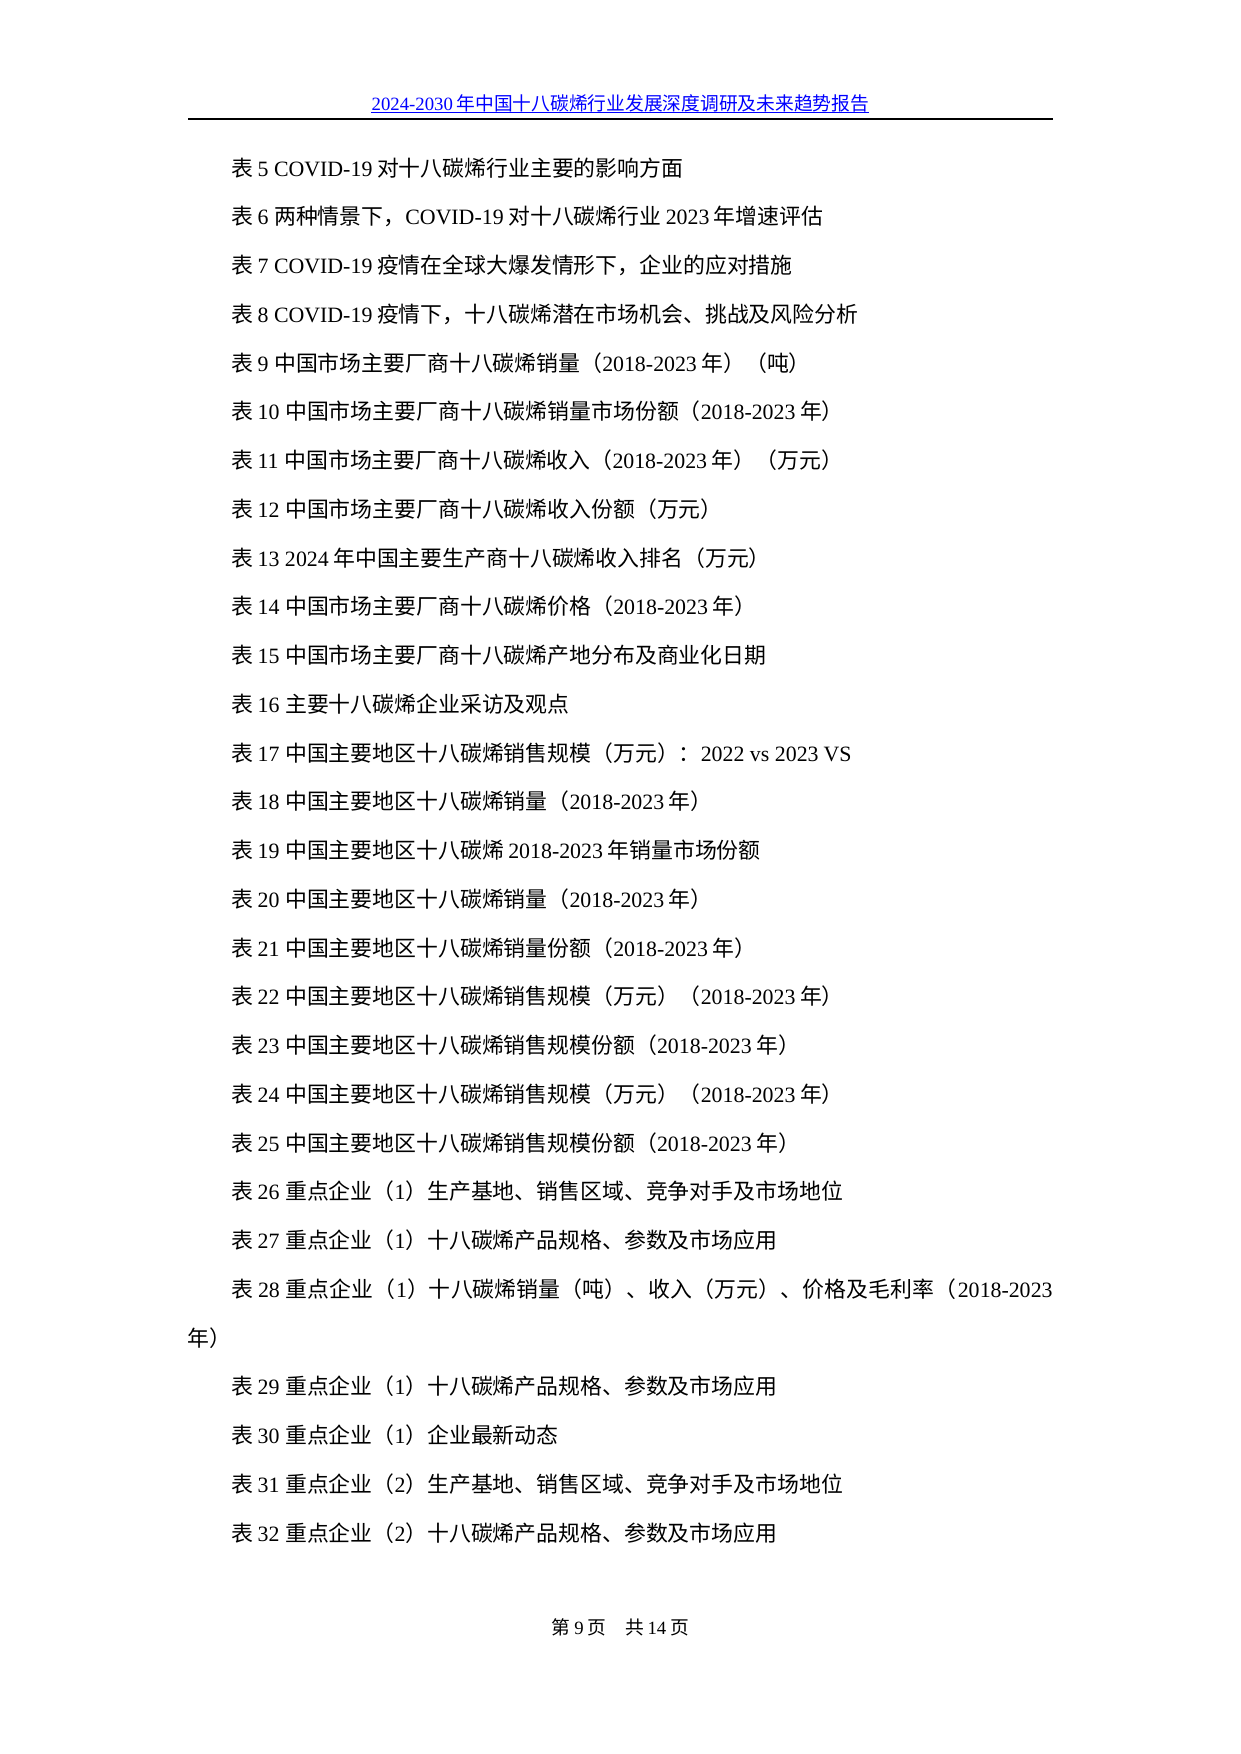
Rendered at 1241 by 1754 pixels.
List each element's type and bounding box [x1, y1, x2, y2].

text [187, 150, 1053, 1548]
